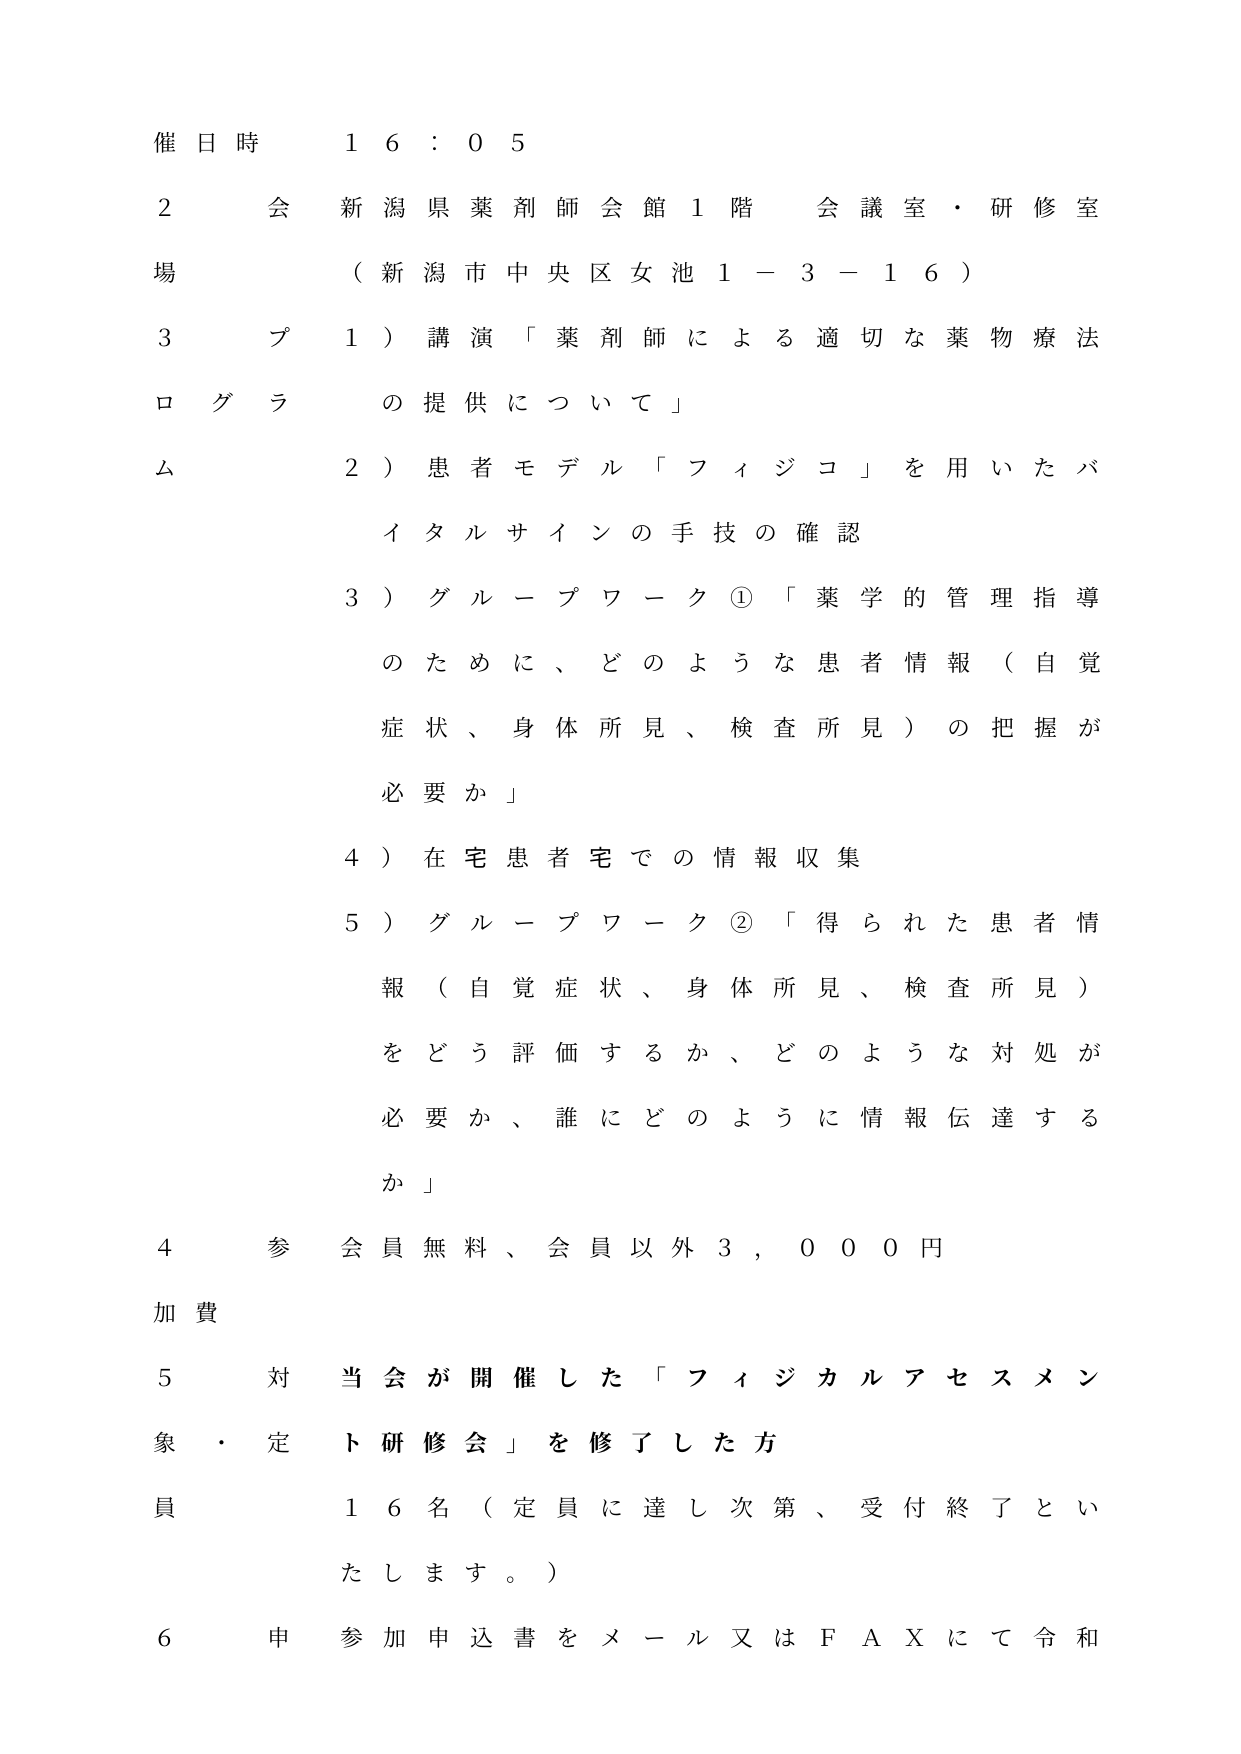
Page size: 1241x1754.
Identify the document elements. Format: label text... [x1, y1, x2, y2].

table_cell ５ 対象・定員 [127, 1344, 319, 1604]
table_cell ６ 申込み [127, 1604, 319, 1669]
table_cell １）講演「薬剤師による適切な薬物療法の提供について」 ２）患者モデル「フィジコ」を用いたバイタルサインの手技の確認 ３）グループワーク①「薬学的管理指導のために、どのような患者情報（自覚症状、身体所見、検査所見）の把握が必要か」 ４）在宅患者宅での情報収集 ５）グループワーク②「得られた患者情報（自覚症状、身体所見、検査所見）をどう評価するか、どのような対処が必要か、誰にどのように情報伝達するか」 [319, 304, 1131, 1214]
table_cell ４ 参加費 [127, 1214, 319, 1344]
table_cell 当会が開催した「フィジカルアセスメント研修会」を修了した方 １６名（定員に達し次第、受付終了といたします。） [319, 1344, 1131, 1604]
table_cell 会員無料、会員以外３，０００円 [319, 1214, 1131, 1344]
table_cell ３ プログラム [127, 304, 319, 1214]
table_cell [319, 1604, 1131, 1669]
table_cell ２ 会場 [127, 174, 319, 304]
table_header １ 開催日時 [127, 109, 319, 174]
table_cell 新潟県薬剤師会館１階 会議室・研修室（新潟市中央区女池１－３－１６） [319, 174, 1131, 304]
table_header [319, 109, 1131, 174]
